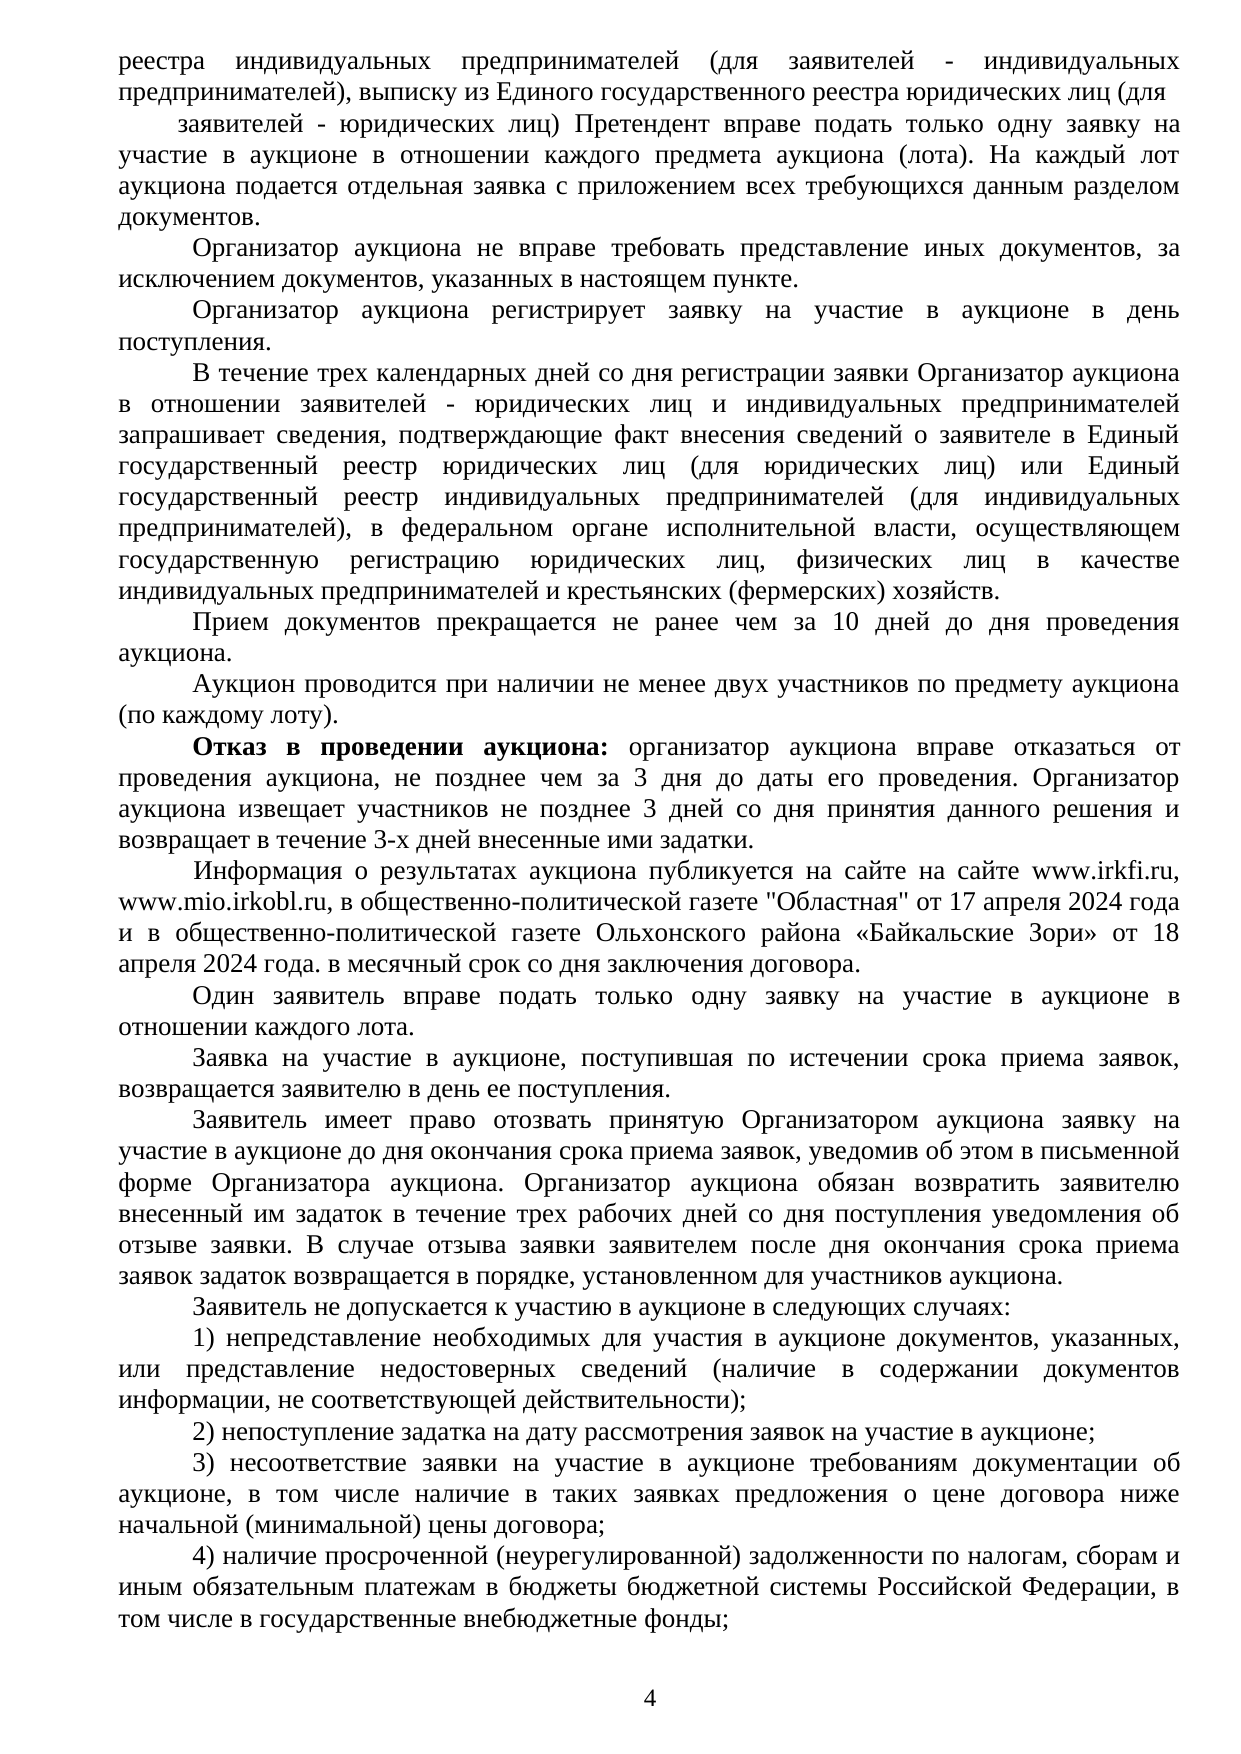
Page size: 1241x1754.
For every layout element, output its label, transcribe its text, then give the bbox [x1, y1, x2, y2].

title Отказ в проведении аукциона: организатор аукциона вправе отказаться от проведения аукциона, не позднее чем за 3 дня до даты его проведения. Организатор аукциона извещает участников не позднее 3 дней со дня принятия данного решения и возвращает в течение 3-х дней внесенные ими задатки. [118, 729, 1181, 854]
text Организатор аукциона регистрирует заявку на участие в аукционе в день поступления. [118, 293, 1181, 356]
text Заявитель имеет право отозвать принятую Организатором аукциона заявку на участие в аукционе до дня окончания срока приема заявок, уведомив об этом в письменной форме Организатора аукциона. Организатор аукциона обязан возвратить заявителю внесенный им задаток в течение трех рабочих дней со дня поступления уведомления об отзыве заявки. В случае отзыва заявки заявителем после дня окончания срока приема заявок задаток возвращается в порядке, установленном для участников аукциона. [118, 1103, 1181, 1290]
text Информация о результатах аукциона публикуется на сайте на сайте www.irkfi.ru, www.mio.irkobl.ru, в общественно-политической газете "Областная" от 17 апреля 2024 года и в общественно-политической газете Ольхонского района «Байкальские Зори» от 18 апреля 2024 года. в месячный срок со дня заключения договора. [118, 854, 1181, 979]
text 4) наличие просроченной (неурегулированной) задолженности по налогам, сборам и иным обязательным платежам в бюджеты бюджетной системы Российской Федерации, в том числе в государственные внебюджетные фонды; [118, 1539, 1181, 1633]
text В течение трех календарных дней со дня регистрации заявки Организатор аукциона в отношении заявителей - юридических лиц и индивидуальных предпринимателей запрашивает сведения, подтверждающие факт внесения сведений о заявителе в Единый государственный реестр юридических лиц (для юридических лиц) или Единый государственный реестр индивидуальных предпринимателей (для индивидуальных предпринимателей), в федеральном органе исполнительной власти, осуществляющем государственную регистрацию юридических лиц, физических лиц в качестве индивидуальных предпринимателей и крестьянских (фермерских) хозяйств. [118, 356, 1181, 605]
text 3) несоответствие заявки на участие в аукционе требованиям документации об аукционе, в том числе наличие в таких заявках предложения о цене договора ниже начальной (минимальной) цены договора; [118, 1446, 1181, 1539]
text Заявка на участие в аукционе, поступившая по истечении срока приема заявок, возвращается заявителю в день ее поступления. [118, 1041, 1181, 1103]
title Прием документов прекращается не ранее чем за 10 дней до дня проведения аукциона. [118, 605, 1181, 667]
text 1) непредставление необходимых для участия в аукционе документов, указанных, или представление недостоверных сведений (наличие в содержании документов информации, не соответствующей действительности); [118, 1321, 1181, 1415]
text Заявитель не допускается к участию в аукционе в следующих случаях: [118, 1290, 1181, 1321]
text Организатор аукциона не вправе требовать представление иных документов, за исключением документов, указанных в настоящем пункте. [118, 231, 1181, 293]
text заявителей - юридических лиц) Претендент вправе подать только одну заявку на участие в аукционе в отношении каждого предмета аукциона (лота). На каждый лот аукциона подается отдельная заявка с приложением всех требующихся данным разделом документов. [118, 107, 1181, 231]
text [118, 44, 1181, 107]
text Один заявитель вправе подать только одну заявку на участие в аукционе в отношении каждого лота. [118, 979, 1181, 1041]
title Аукцион проводится при наличии не менее двух участников по предмету аукциона (по каждому лоту). [118, 667, 1181, 729]
text 2) непоступление задатка на дату рассмотрения заявок на участие в аукционе; [118, 1415, 1181, 1446]
